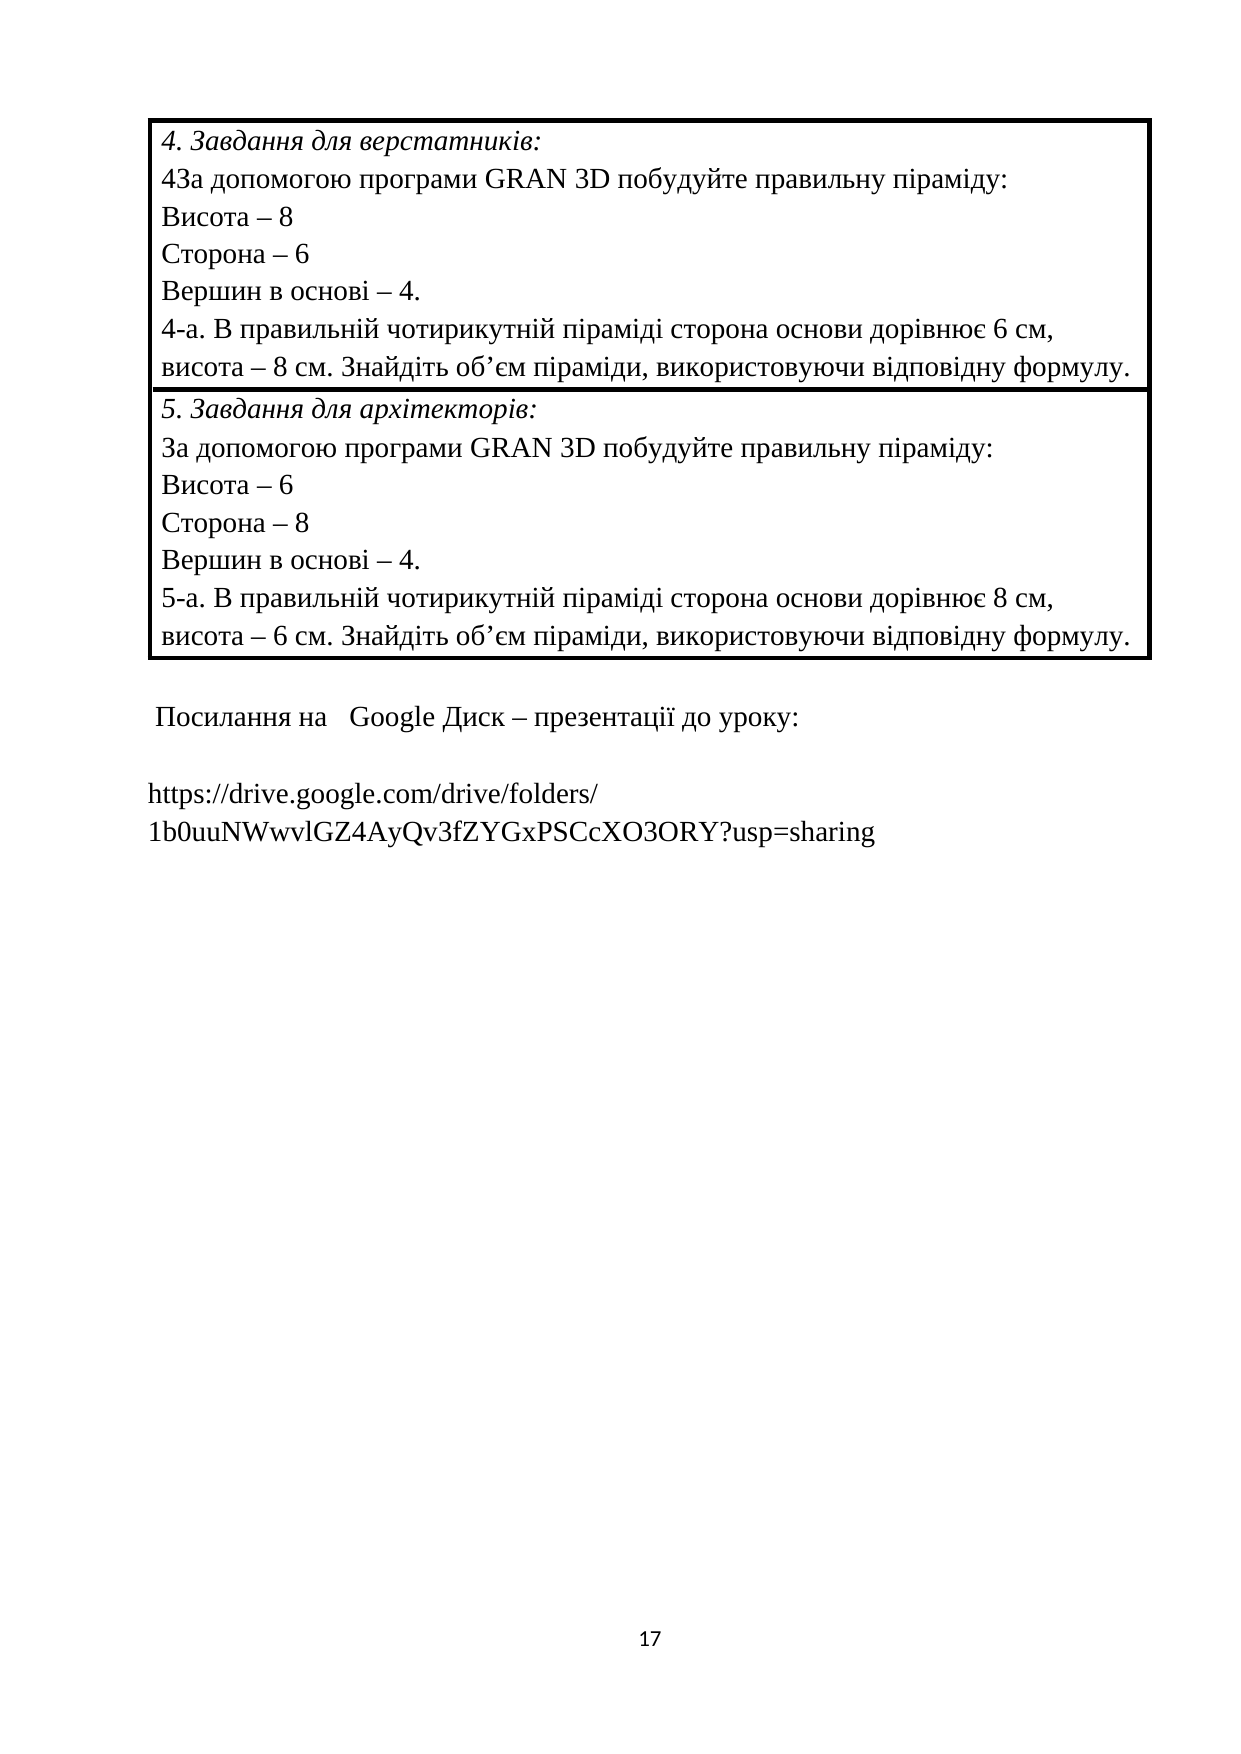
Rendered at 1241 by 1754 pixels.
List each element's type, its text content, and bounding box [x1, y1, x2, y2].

text Посилання на Google Диск – презентації до уроку: [148, 699, 1152, 732]
table_cell Висота – 8 [152, 199, 1147, 236]
table_cell 4-а. В правильній чотирикутній піраміді сторона основи дорівнює 6 см, висота – 8 см. Знайдіть об’єм піраміди, використовуючи відповідну формулу. [152, 311, 1147, 387]
table_cell Вершин в основі – 4. [152, 542, 1147, 580]
text https://drive.google.com/drive/folders/1b0uuNWwvlGZ4AyQv3fZYGxPSCcXO3ORY?usp=sharing [148, 776, 1152, 848]
table_cell 5-а. В правильній чотирикутній піраміді сторона основи дорівнює 8 см, висота – 6 см. Знайдіть об’єм піраміди, використовуючи відповідну формулу. [152, 580, 1147, 656]
table_cell 4. Завдання для верстатників: 4За допомогою програми GRAN 3D побудуйте правильну піраміду: [152, 123, 1147, 199]
table_cell Сторона – 8 [152, 505, 1147, 542]
table_cell 5. Завдання для архітекторів: За допомогою програми GRAN 3D побудуйте правильну піраміду: [152, 388, 1147, 467]
table_cell Висота – 6 [152, 468, 1147, 505]
table_cell Сторона – 6 [152, 236, 1147, 273]
table_cell Вершин в основі – 4. [152, 274, 1147, 311]
